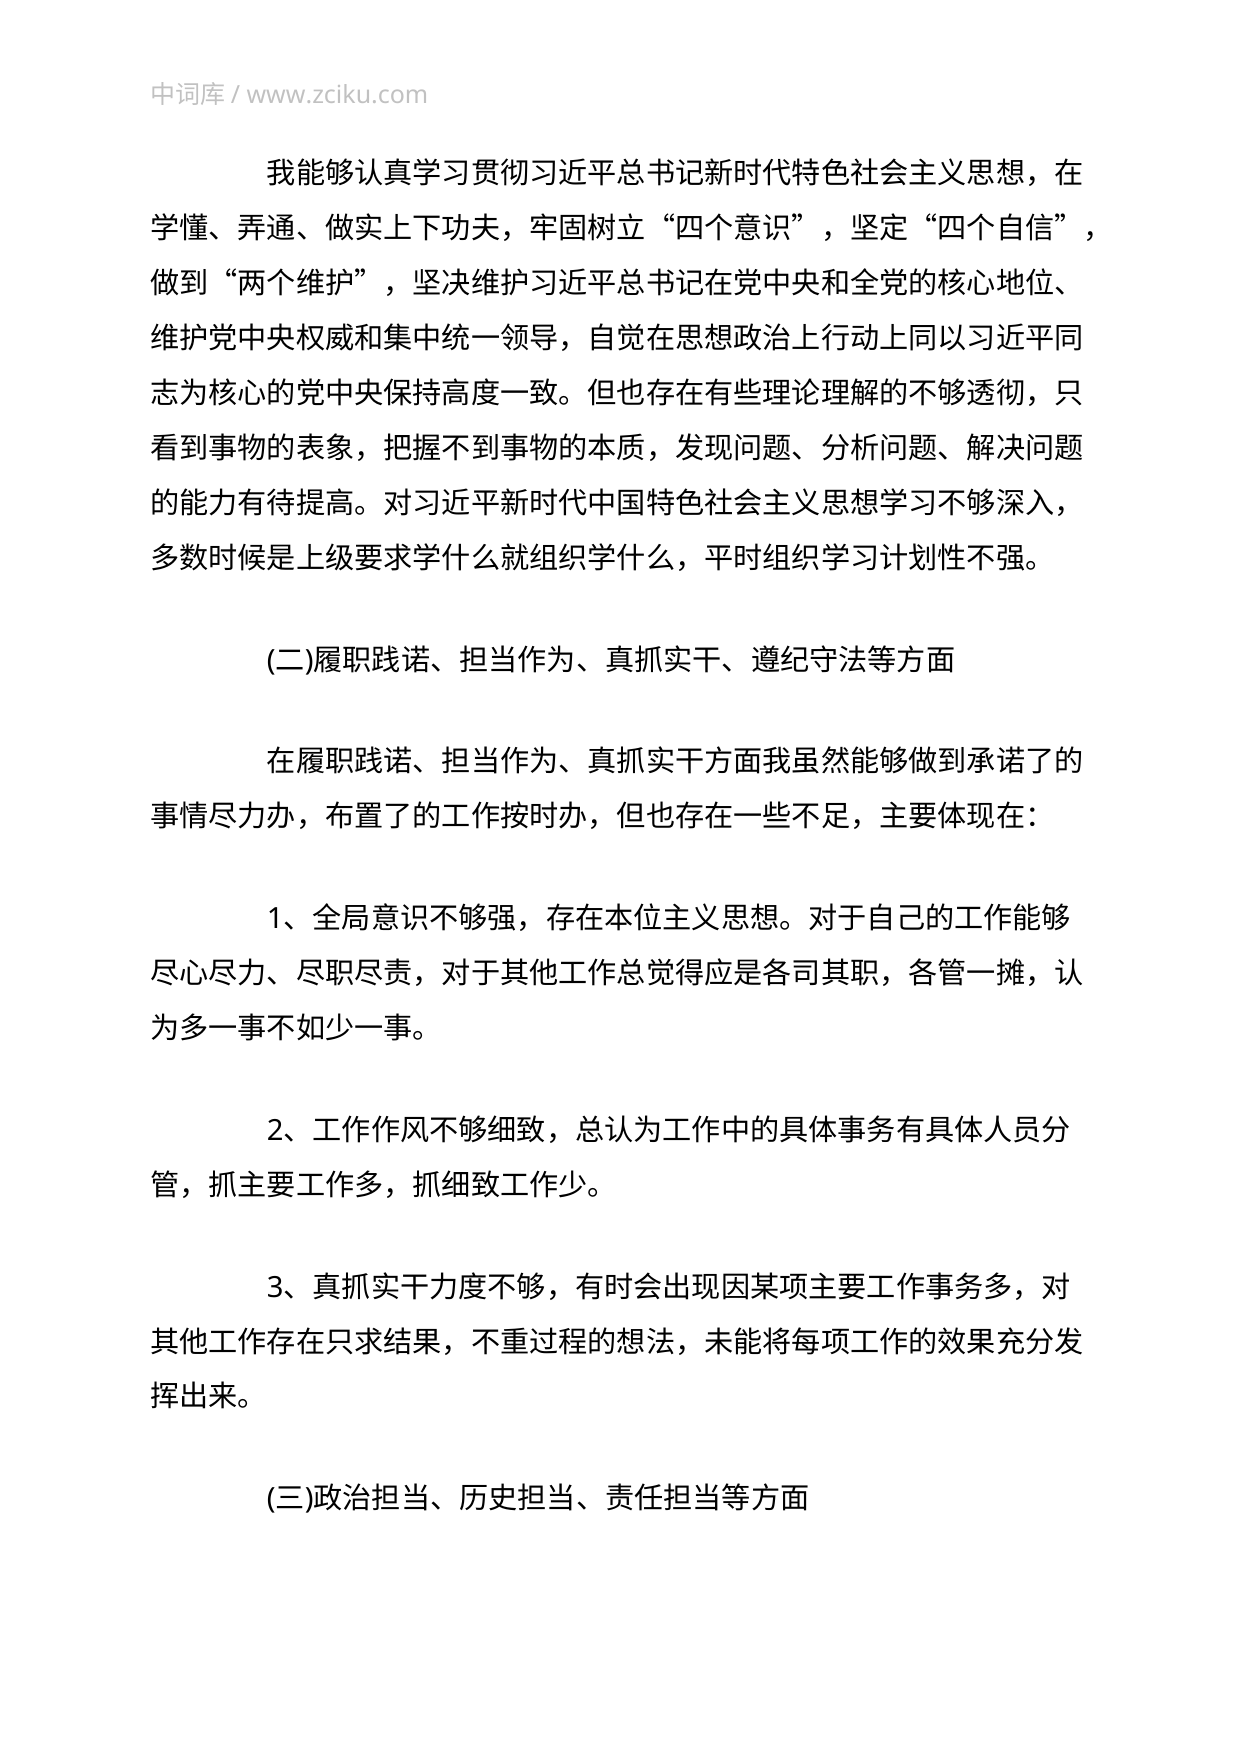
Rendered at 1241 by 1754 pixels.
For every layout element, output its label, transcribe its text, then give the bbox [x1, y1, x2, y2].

text 1、全局意识不够强，存在本位主义思想。对于自己的工作能够尽心尽力、尽职尽责，对于其他工作总觉得应是各司其职，各管一摊，认为多一事不如少一事。 [150, 895, 1090, 1047]
text 在履职践诺、担当作为、真抓实干方面我虽然能够做到承诺了的事情尽力办，布置了的工作按时办，但也存在一些不足，主要体现在： [150, 738, 1090, 835]
text 我能够认真学习贯彻习近平总书记新时代特色社会主义思想，在学懂、弄通、做实上下功夫，牢固树立“四个意识”，坚定“四个自信”，做到“两个维护”，坚决维护习近平总书记在党中央和全党的核心地位、维护党中央权威和集中统一领导，自觉在思想政治上行动上同以习近平同志为核心的党中央保持高度一致。但也存在有些理论理解的不够透彻，只看到事物的表象，把握不到事物的本质，发现问题、分析问题、解决问题的能力有待提高。对习近平新时代中国特色社会主义思想学习不够深入，多数时候是上级要求学什么就组织学什么，平时组织学习计划性不强。 [150, 150, 1090, 577]
text 2、工作作风不够细致，总认为工作中的具体事务有具体人员分管，抓主要工作多，抓细致工作少。 [150, 1106, 1090, 1204]
text (二)履职践诺、担当作为、真抓实干、遵纪守法等方面 [150, 636, 1090, 678]
text 3、真抓实干力度不够，有时会出现因某项主要工作事务多，对其他工作存在只求结果，不重过程的想法，未能将每项工作的效果充分发挥出来。 [150, 1263, 1090, 1415]
text (三)政治担当、历史担当、责任担当等方面 [150, 1475, 1090, 1517]
